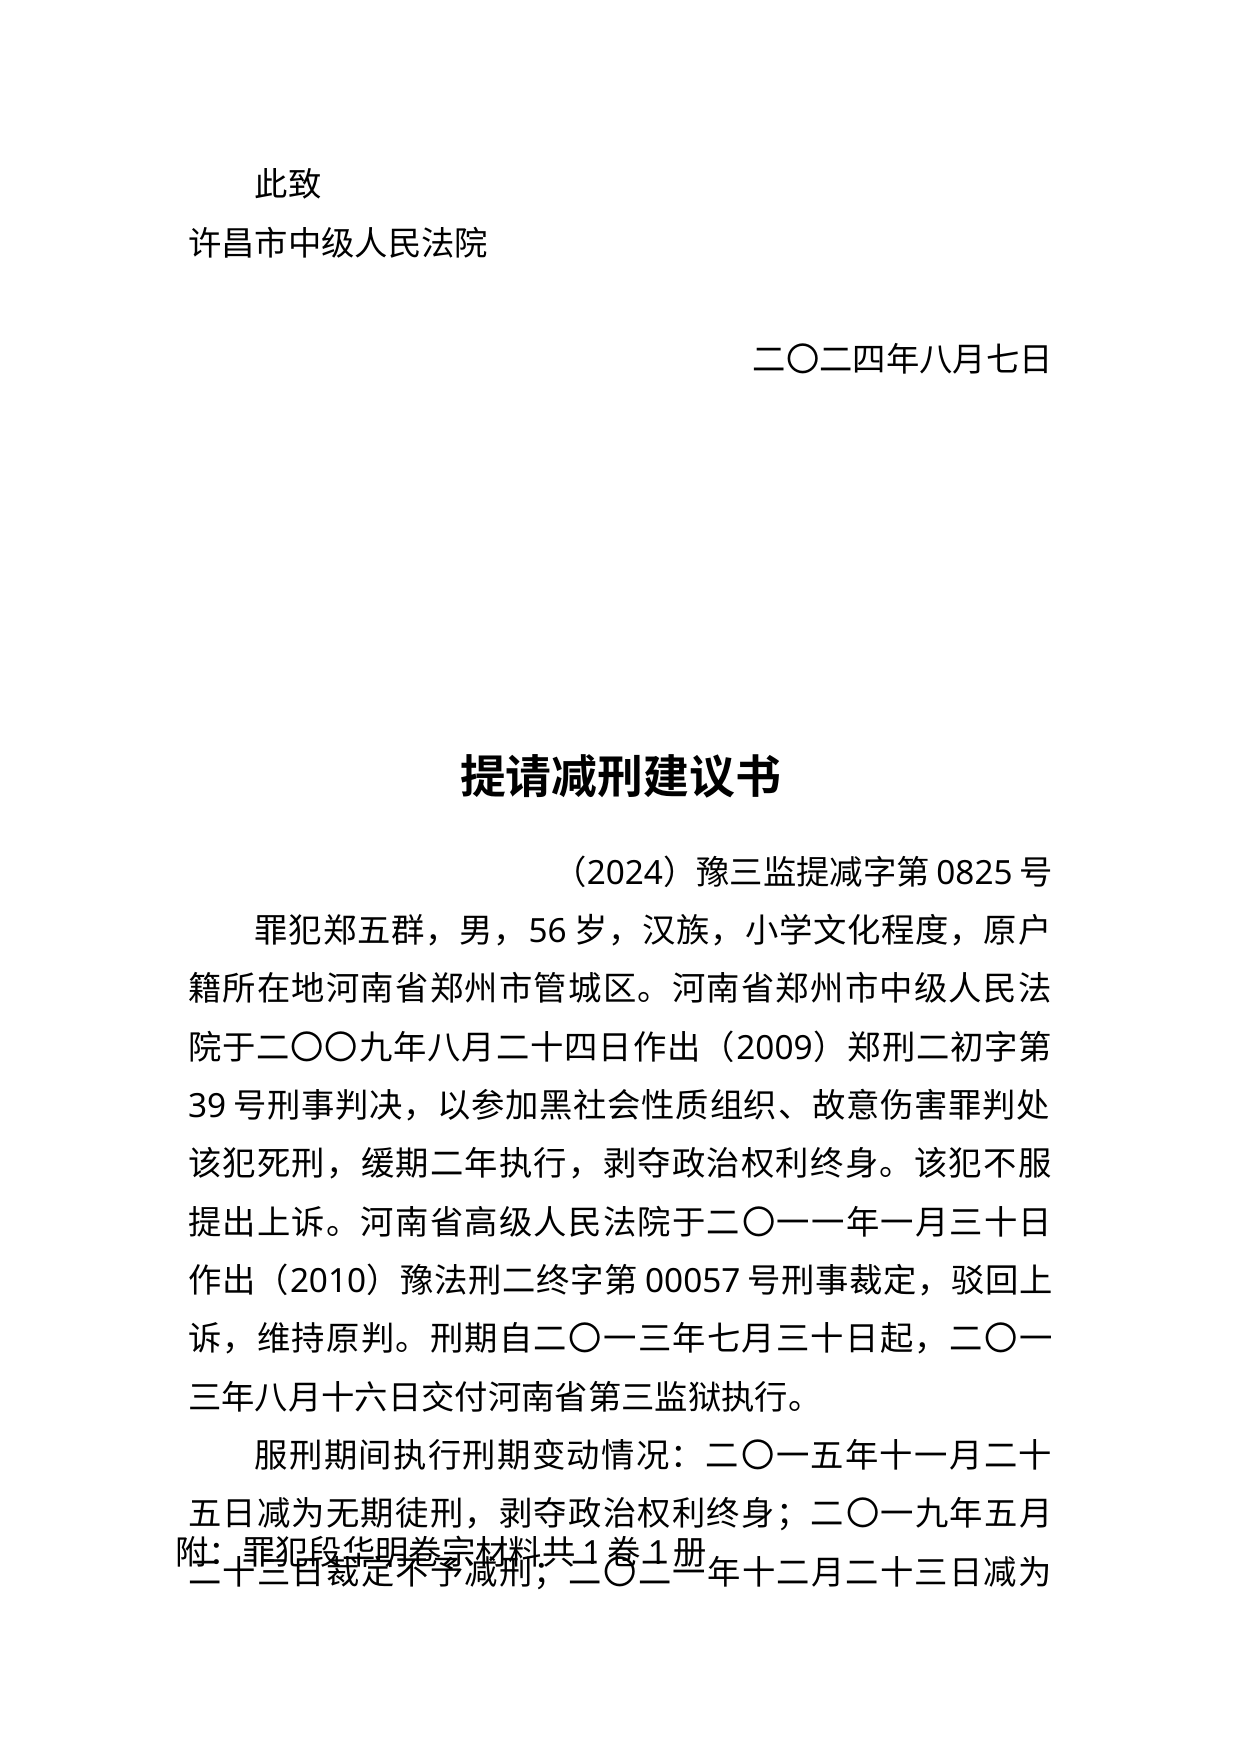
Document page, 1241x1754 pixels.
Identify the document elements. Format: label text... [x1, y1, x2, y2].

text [188, 1421, 1052, 1596]
text 许昌市中级人民法院 [188, 208, 1052, 267]
text 罪犯郑五群，男，56岁，汉族，小学文化程度，原户籍所在地河南省郑州市管城区。河南省郑州市中级人民法院于二〇〇九年八月二十四日作出（2009）郑刑二初字第39号刑事判决，以参加黑社会性质组织、故意伤害罪判处该犯死刑，缓期二年执行，剥夺政治权利终身。该犯不服，提出上诉。河南省高级人民法院于二〇一一年一月三十日作出（2010）豫法刑二终字第00057号刑事裁定，驳回上诉，维持原判。刑期自二〇一三年七月三十日起，二〇一三年八月十六日交付河南省第三监狱执行。 [188, 896, 1052, 1421]
text 二〇二四年八月七日 [188, 325, 1052, 383]
text 此致 [188, 150, 1052, 208]
text 提请减刑建议书 [188, 747, 1052, 805]
text （2024）豫三监提减字第0825号 [188, 837, 1052, 896]
